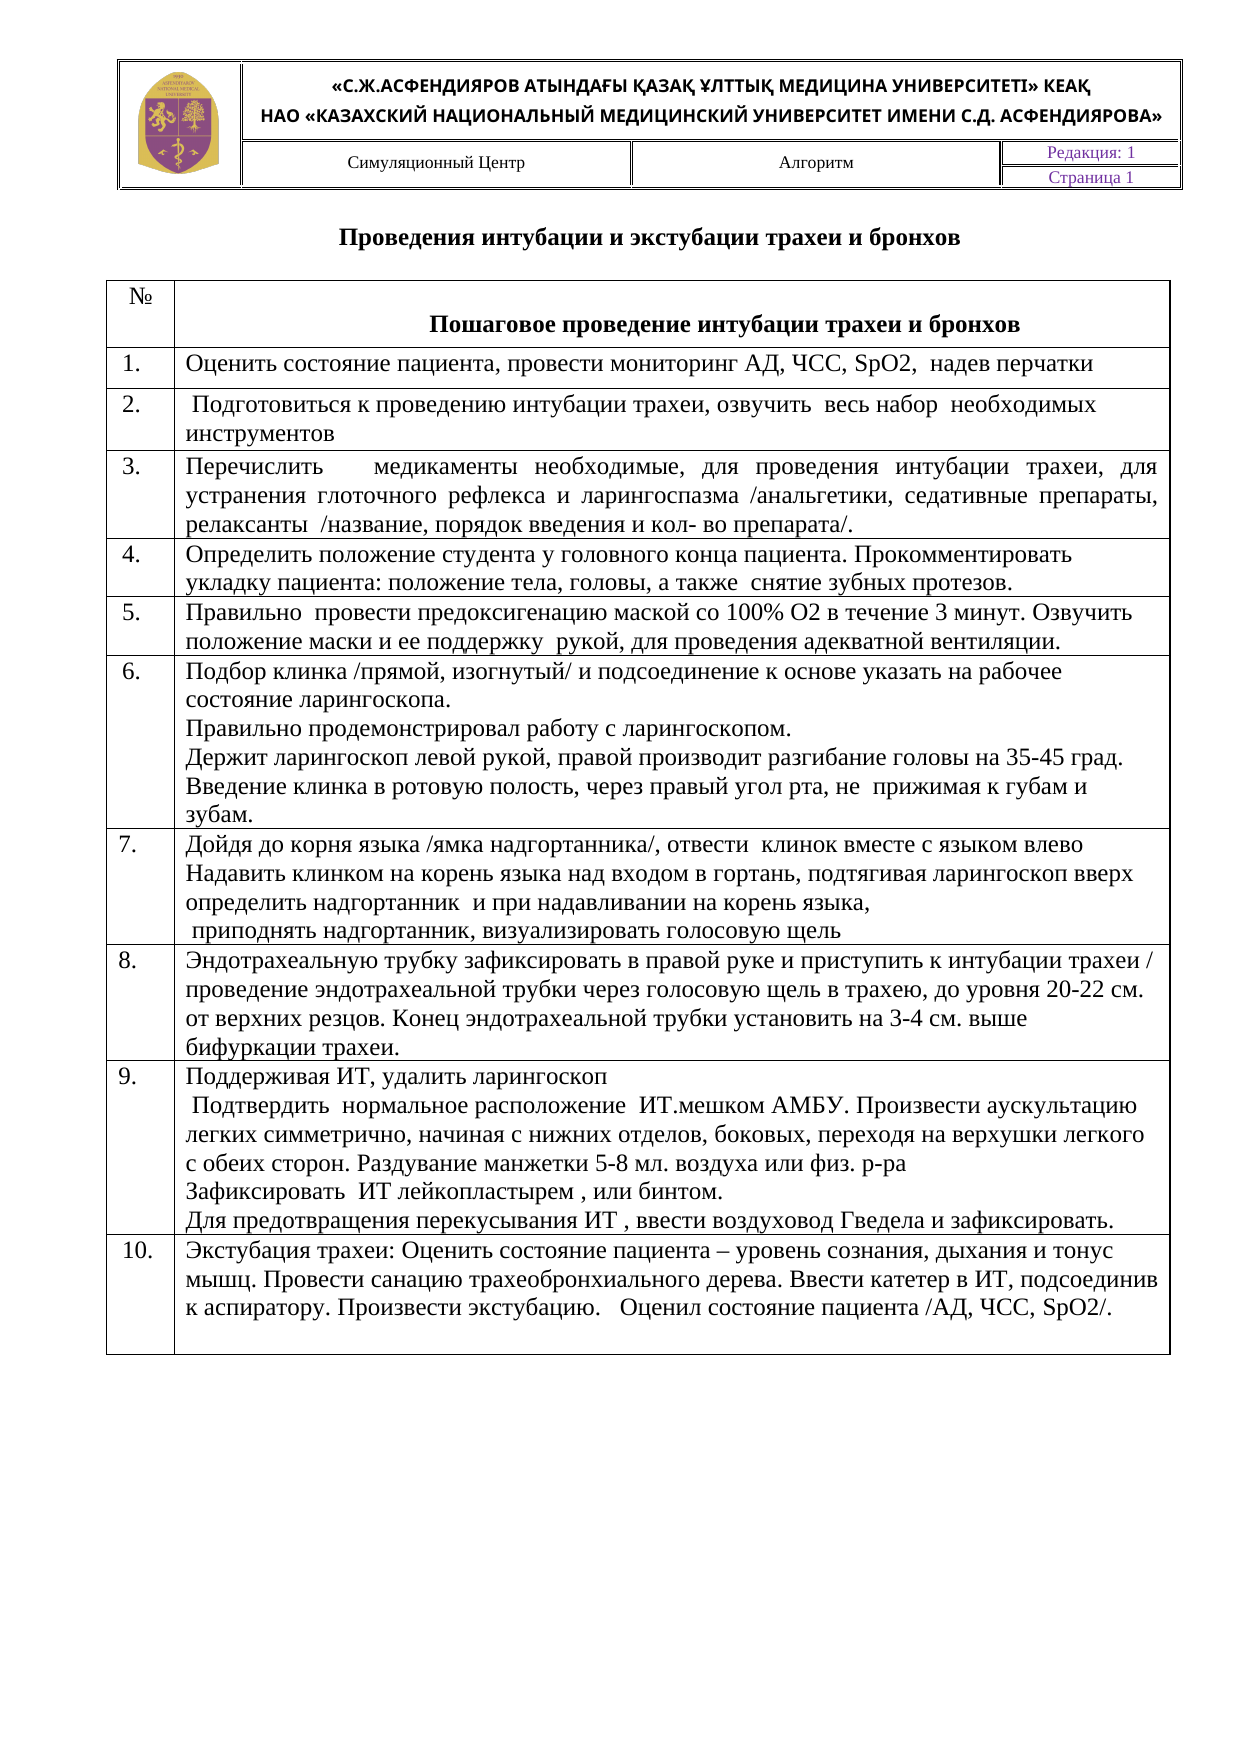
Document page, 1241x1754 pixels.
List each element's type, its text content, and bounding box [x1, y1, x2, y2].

table_cell Страница 1 [1001, 164, 1180, 187]
table_cell Экстубация трахеи: Оценить состояние пациента – уровень сознания, дыхания и тонус мышц. Провести санацию трахеобронхиального дерева. Ввести катетер в ИТ, подсоединив к аспиратору. Произвести экстубацию. Оценил состояние пациента /АД, ЧСС, SpO2/. [175, 1235, 1169, 1354]
table_cell Перечислить медикаменты необходимые, для проведения интубации трахеи, для устранения глоточного рефлекса и ларингоспазма /анальгетики, седативные препараты, релаксанты /название, порядок введения и кол- во препарата/. [175, 451, 1169, 538]
table_cell [107, 348, 174, 388]
table_cell Подбор клинка /прямой, изогнутый/ и подсоединение к основе указать на рабочее состояние ларингоскопа. Правильно продемонстрировал работу с ларингоскопом. Держит ларингоскоп левой рукой, правой производит разгибание головы на 35-45 град. Введение клинка в ротовую полость, через правый угол рта, не прижимая к губам и зубам. [175, 656, 1169, 828]
table_cell Определить положение студента у головного конца пациента. Прокомментировать укладку пациента: положение тела, головы, а также снятие зубных протезов. [175, 539, 1169, 596]
table_cell Симуляционный Центр [241, 142, 631, 187]
picture [129, 69, 223, 178]
table_cell [107, 829, 174, 944]
text Проведения интубации и экстубации трахеи и бронхов [118, 222, 1181, 251]
table_cell Редакция: 1 [1001, 139, 1181, 163]
table_cell [107, 389, 174, 450]
table_cell Подготовиться к проведению интубации трахеи, озвучить весь набор необходимых инструментов [175, 389, 1169, 450]
table_cell [107, 656, 174, 828]
table_header Пошаговое проведение интубации трахеи и бронхов [175, 281, 1169, 347]
table_header [120, 62, 241, 187]
table_cell Оценить состояние пациента, провести мониторинг АД, ЧСС, SpO2, надев перчатки [175, 348, 1169, 388]
table_cell Правильно провести предоксигенацию маской со 100% О2 в течение 3 минут. Озвучить положение маски и ее поддержку рукой, для проведения адекватной вентиляции. [175, 597, 1169, 655]
table_cell Эндотрахеальную трубку зафиксировать в правой руке и приступить к интубации трахеи / проведение эндотрахеальной трубки через голосовую щель в трахею, до уровня 20-22 см. от верхних резцов. Конец эндотрахеальной трубки установить на 3-4 см. выше бифуркации трахеи. [175, 945, 1169, 1060]
table_cell [107, 539, 174, 596]
table_cell [107, 451, 174, 538]
table_cell Поддерживая ИТ, удалить ларингоскоп Подтвердить нормальное расположение ИТ.мешком АМБУ. Произвести аускультацию легких симметрично, начиная с нижних отделов, боковых, переходя на верхушки легкого с обеих сторон. Раздувание манжетки 5-8 мл. воздуха или физ. р-ра Зафиксировать ИТ лейкопластырем , или бинтом. Для предотвращения перекусывания ИТ , ввести воздуховод Гведела и зафиксировать. [175, 1061, 1169, 1234]
table_cell [107, 597, 174, 655]
table_cell Алгоритм [631, 142, 1001, 187]
table_header № [107, 281, 174, 347]
table_header «С.Ж.АСФЕНДИЯРОВ АТЫНДАҒЫ ҚАЗАҚ ҰЛТТЫҚ МЕДИЦИНА УНИВЕРСИТЕТІ» КЕАҚ НАО «КАЗАХСКИЙ НАЦИОНАЛЬНЫЙ МЕДИЦИНСКИЙ УНИВЕРСИТЕТ ИМЕНИ С.Д. АСФЕНДИЯРОВА» [241, 62, 1180, 139]
table_cell [107, 1061, 174, 1234]
table_cell [107, 945, 174, 1060]
table_cell Дойдя до корня языка /ямка надгортанника/, отвести клинок вместе с языком влево Надавить клинком на корень языка над входом в гортань, подтягивая ларингоскоп вверх определить надгортанник и при надавливании на корень языка, приподнять надгортанник, визуализировать голосовую щель [175, 829, 1169, 944]
table_cell [107, 1235, 174, 1354]
